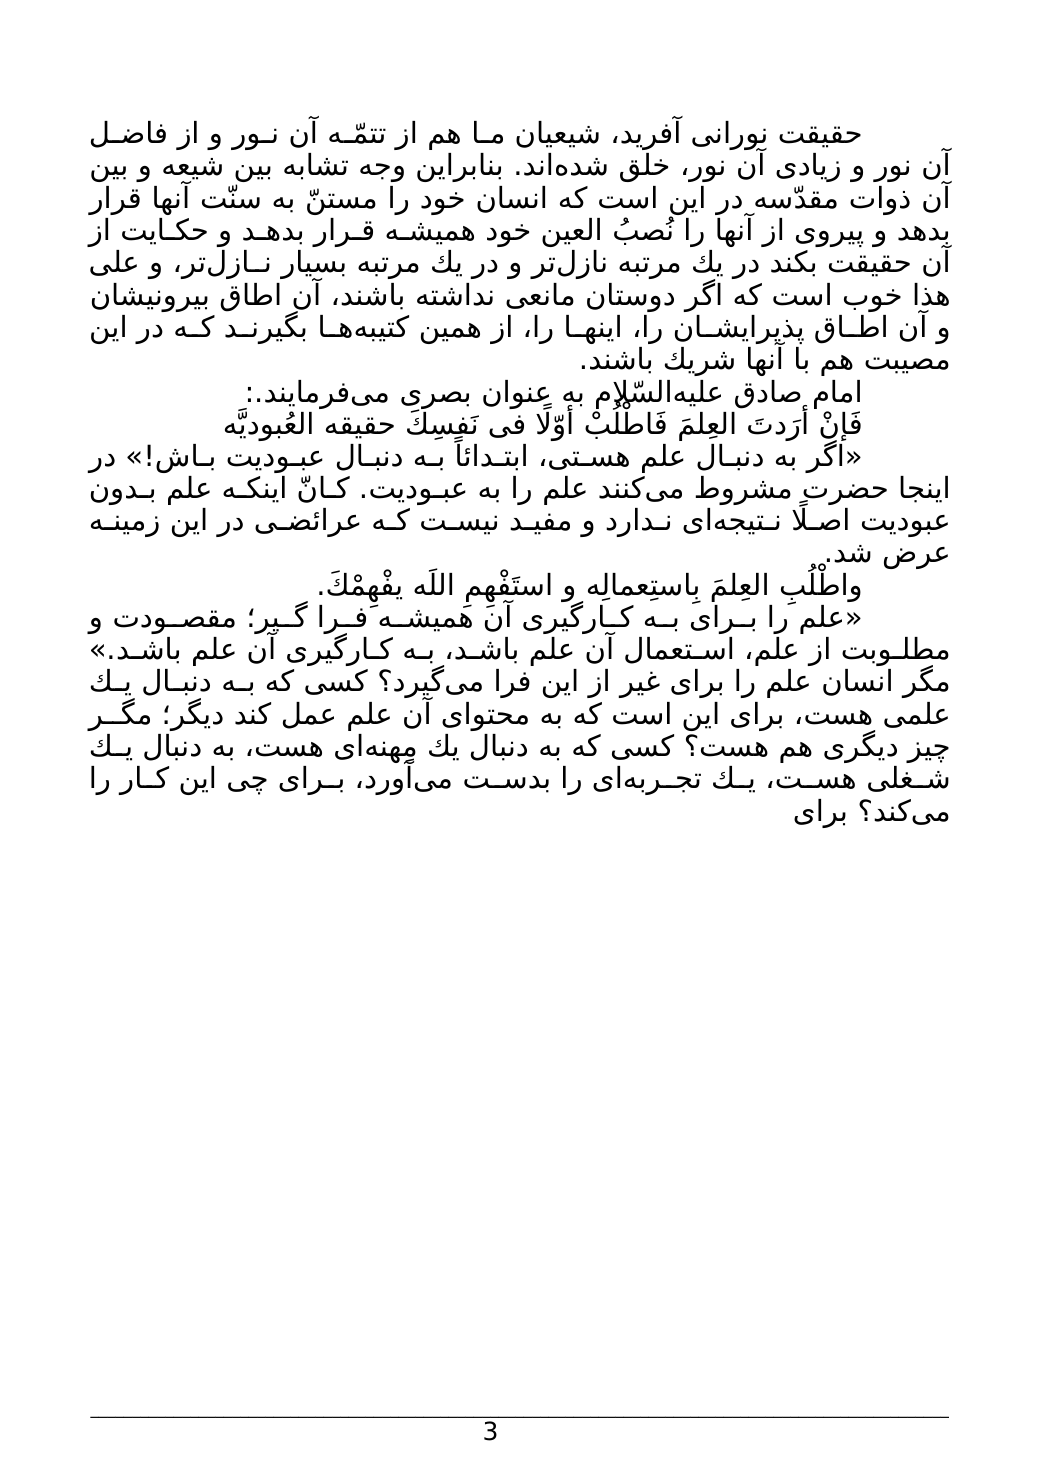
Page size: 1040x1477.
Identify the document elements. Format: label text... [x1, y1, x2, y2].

text حقیقت نورانی آفرید، شیعیان ما هم از تتمّه آن نور و از فاضل آن نور و زیادی آن نور، خلق شده‌اند. بنابراین وجه تشابه بین شیعه و بین آن ذوات مقدّسه در این است كه انسان خود را مستنّ به سنّت آنها قرار بدهد و پیروی از آنها را نُصبُ العین خود همیشه قرار بدهد و حكایت از آن حقیقت بكند در یك مرتبه نازل‌تر و در یك مرتبه بسیار نازل‌تر، و علی هذا خوب است كه اگر دوستان مانعی نداشته باشند، آن اطاق بیرونیشان و آن اطاق پذیرایشان را، اینها را، از همین كتیبه‌ها بگیرند كه در این مصیبت هم با آنها شریك باشند. [89, 118, 951, 376]
text «اگر به دنبال علم هستی، ابتدائاً به دنبال عبودیت باش!» در اینجا حضرت مشروط می‌كنند علم را به عبودیت. كانّ اینكه علم بدون عبودیت اصلًا نتیجه‌ای ندارد و مفید نیست كه عرائضی در این زمینه عرض شد. [89, 441, 951, 570]
text واطْلُبِ العِلمَ بِاستِعمالِه و استَفْهِمِ اللَه يفْهِمْكَ. [89, 570, 951, 602]
text فَإنْ أرَدتَ العِلمَ فَاطْلُبْ أوّلًا فى نَفسِكَ حقيقه العُبوديَّه‌ [89, 408, 951, 441]
text «علم را برای به كارگیری آن همیشه فرا گیر؛ مقصودت و مطلوبت از علم، استعمال آن علم باشد، به كارگیری آن علم باشد.» مگر انسان علم را برای غیر از این فرا می‌گیرد؟ كسی كه به دنبال یك علمی هست، برای این است كه به محتوای آن علم عمل كند دیگر؛ مگر چیز دیگری هم هست؟ كسی كه به دنبال یك مِهنه‌ای هست، به دنبال یك شغلی هست، یك تجربه‌ای را بدست می‌آورد، برای چی این كار را می‌كند؟ برای‌ [89, 602, 951, 828]
text امام صادق علیه‌السّلام به عنوان بصری می‌فرمایند.: [89, 376, 951, 408]
